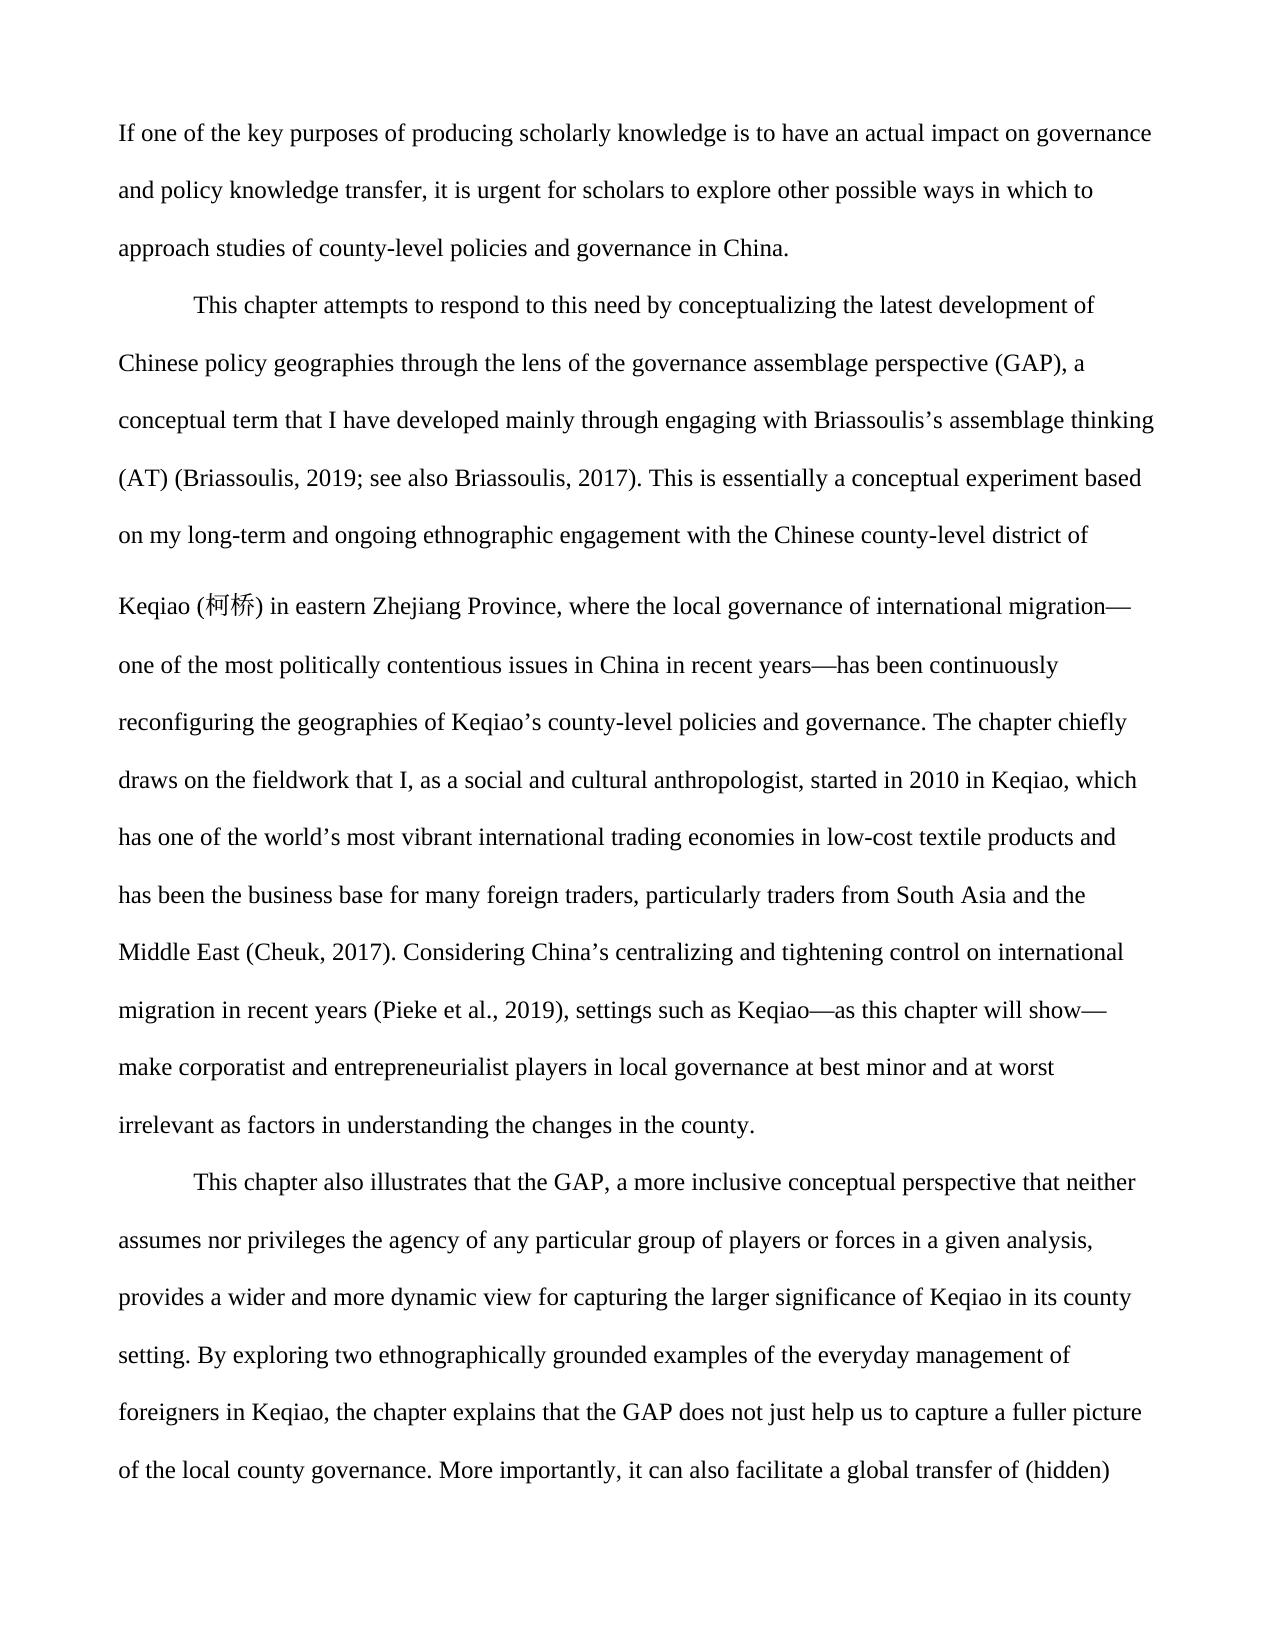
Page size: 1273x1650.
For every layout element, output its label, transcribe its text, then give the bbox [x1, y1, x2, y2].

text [118, 1167, 1155, 1484]
text This chapter attempts to respond to this need by conceptualizing the latest development of Chinese policy geographies through the lens of the governance assemblage perspective (GAP), a conceptual term that I have developed mainly through engaging with Briassoulis’s assemblage thinking (AT) (Briassoulis, 2019; see also Briassoulis, 2017). This is essentially a conceptual experiment based on my long-term and ongoing ethnographic engagement with the Chinese county-level district of Keqiao (柯桥) in eastern Zhejiang Province, where the local governance of international migration—one of the most politically contentious issues in China in recent years—has been continuously reconfiguring the geographies of Keqiao’s county-level policies and governance. The chapter chiefly draws on the fieldwork that I, as a social and cultural anthropologist, started in 2010 in Keqiao, which has one of the world’s most vibrant international trading economies in low-cost textile products and has been the business base for many foreign traders, particularly traders from South Asia and the Middle East (Cheuk, 2017). Considering China’s centralizing and tightening control on international migration in recent years (Pieke et al., 2019), settings such as Keqiao—as this chapter will show—make corporatist and entrepreneurialist players in local governance at best minor and at worst irrelevant as factors in understanding the changes in the county. [118, 291, 1155, 1139]
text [118, 118, 1155, 262]
